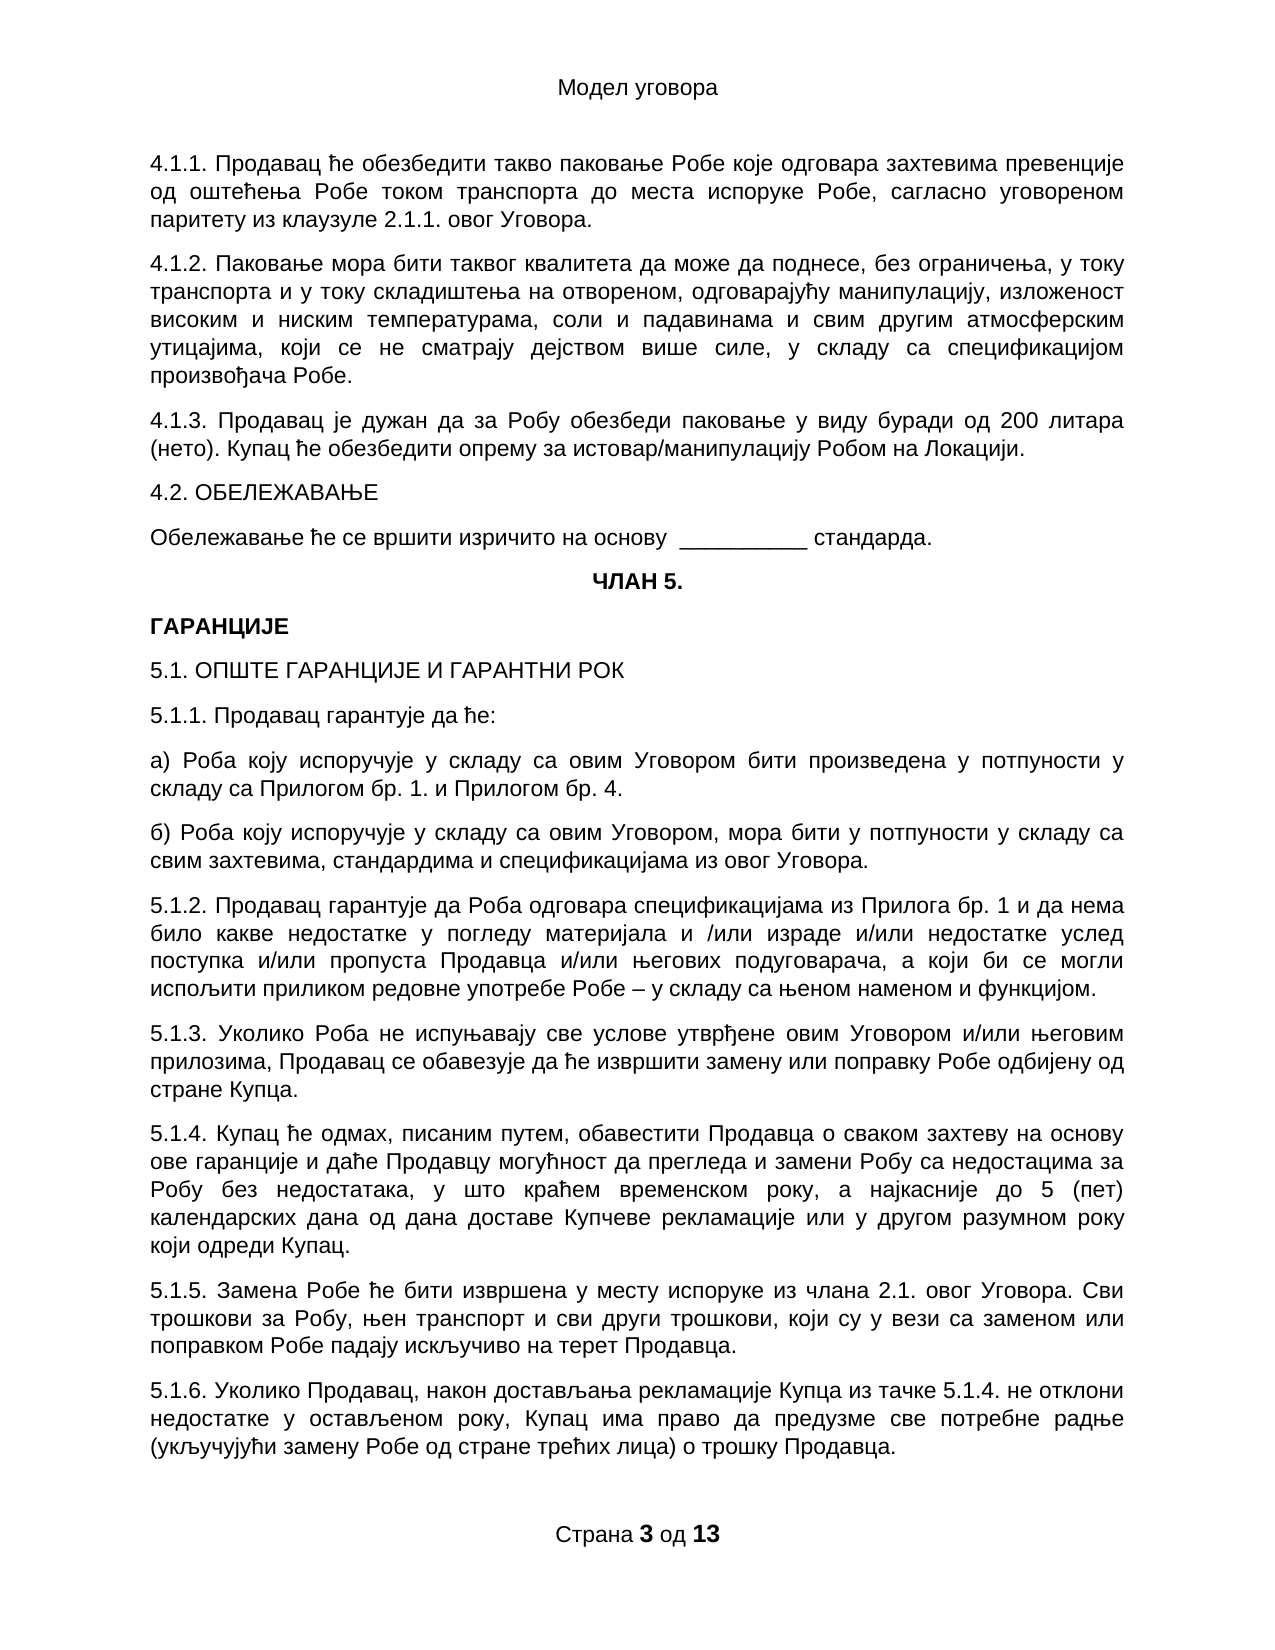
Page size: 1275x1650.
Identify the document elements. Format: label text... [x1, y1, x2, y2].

text 4.1.3. Продавац је дужан да за Робу обезбеди паковање у виду буради од 200 литара (нето). Купац ће обезбедити опрему за истовар/манипулацију Робом на Локацији. [150, 407, 1125, 461]
text Обележавање ће се вршити изричито на основу __________ стандарда. [150, 524, 1125, 550]
text 5.1.2. Продавац гарантује да Роба одговара спецификацијама из Прилога бр. 1 и да нема било какве недостатке у погледу материјала и /или израде и/или недостатке услед поступка и/или пропуста Продавца и/или његових подуговарача, а који би се могли испољити приликом редовне употребе Робе – у складу са њеном наменом и функцијом. [150, 892, 1125, 1002]
text ГАРАНЦИЈЕ [150, 613, 1125, 639]
text 5.1.3. Уколико Роба не испуњавају све услове утврђене овим Уговором и/или његовим прилозима, Продавац се обавезује да ће извршити замену или поправку Робе одбијену од стране Купца. [150, 1020, 1125, 1102]
text б) Роба коју испоручује у складу са овим Уговором, мора бити у потпуности у складу са свим захтевима, стандардима и спецификацијама из овог Уговора. [150, 819, 1125, 873]
text 5.1.4. Купац ће одмах, писаним путем, обавестити Продавца о сваком захтеву на основу ове гаранције и даће Продавцу могућност да прегледа и замени Робу са недостацима за Робу без недостатака, у што краћем временском року, а најкасније до 5 (пет) календарских дана од дана доставе Купчеве рекламације или у другом разумном року који одреди Купац. [150, 1120, 1125, 1258]
text 4.1.1. Продавац ће обезбедити такво паковање Робе које одговара захтевима превенције од оштећења Робе током транспорта до места испоруке Робе, сагласно уговореном паритету из клаузуле 2.1.1. овог Уговора. [150, 150, 1125, 232]
text a) Роба коју испоручује у складу са овим Уговором бити произведена у потпуности у складу са Прилогом бр. 1. и Прилогом бр. 4. [150, 747, 1125, 801]
text 5.1.1. Продавац гарантује да ће: [150, 702, 1125, 728]
text 5.1.6. Уколико Продавац, након достављања рекламације Купца из тачке 5.1.4. не отклони недостатке у остављеном року, Купац има право да предузме све потребне радње (укључујући замену Робе од стране трећих лица) о трошку Продавца. [150, 1377, 1125, 1459]
text 5.1.5. Замена Робе ће бити извршена у месту испоруке из члана 2.1. овог Уговора. Сви трошкови за Робу, њен транспорт и сви други трошкови, који су у вези са заменом или поправком Робе падају искључиво на терет Продавца. [150, 1277, 1125, 1359]
text 4.2. ОБЕЛЕЖАВАЊЕ [150, 479, 1125, 506]
text ЧЛАН 5. [150, 568, 1125, 595]
text 4.1.2. Паковање мора бити таквог квалитета да може да поднесе, без ограничења, у току транспорта и у току складиштења на отвореном, одговарајућу манипулацију, изложеност високим и ниским температурама, соли и падавинама и свим другим атмосферским утицајима, који се не сматрају дејством више силе, у складу са спецификацијом произвођача Робе. [150, 250, 1125, 388]
text 5.1. ОПШТЕ ГАРАНЦИЈЕ И ГАРАНТНИ РОК [150, 657, 1125, 684]
